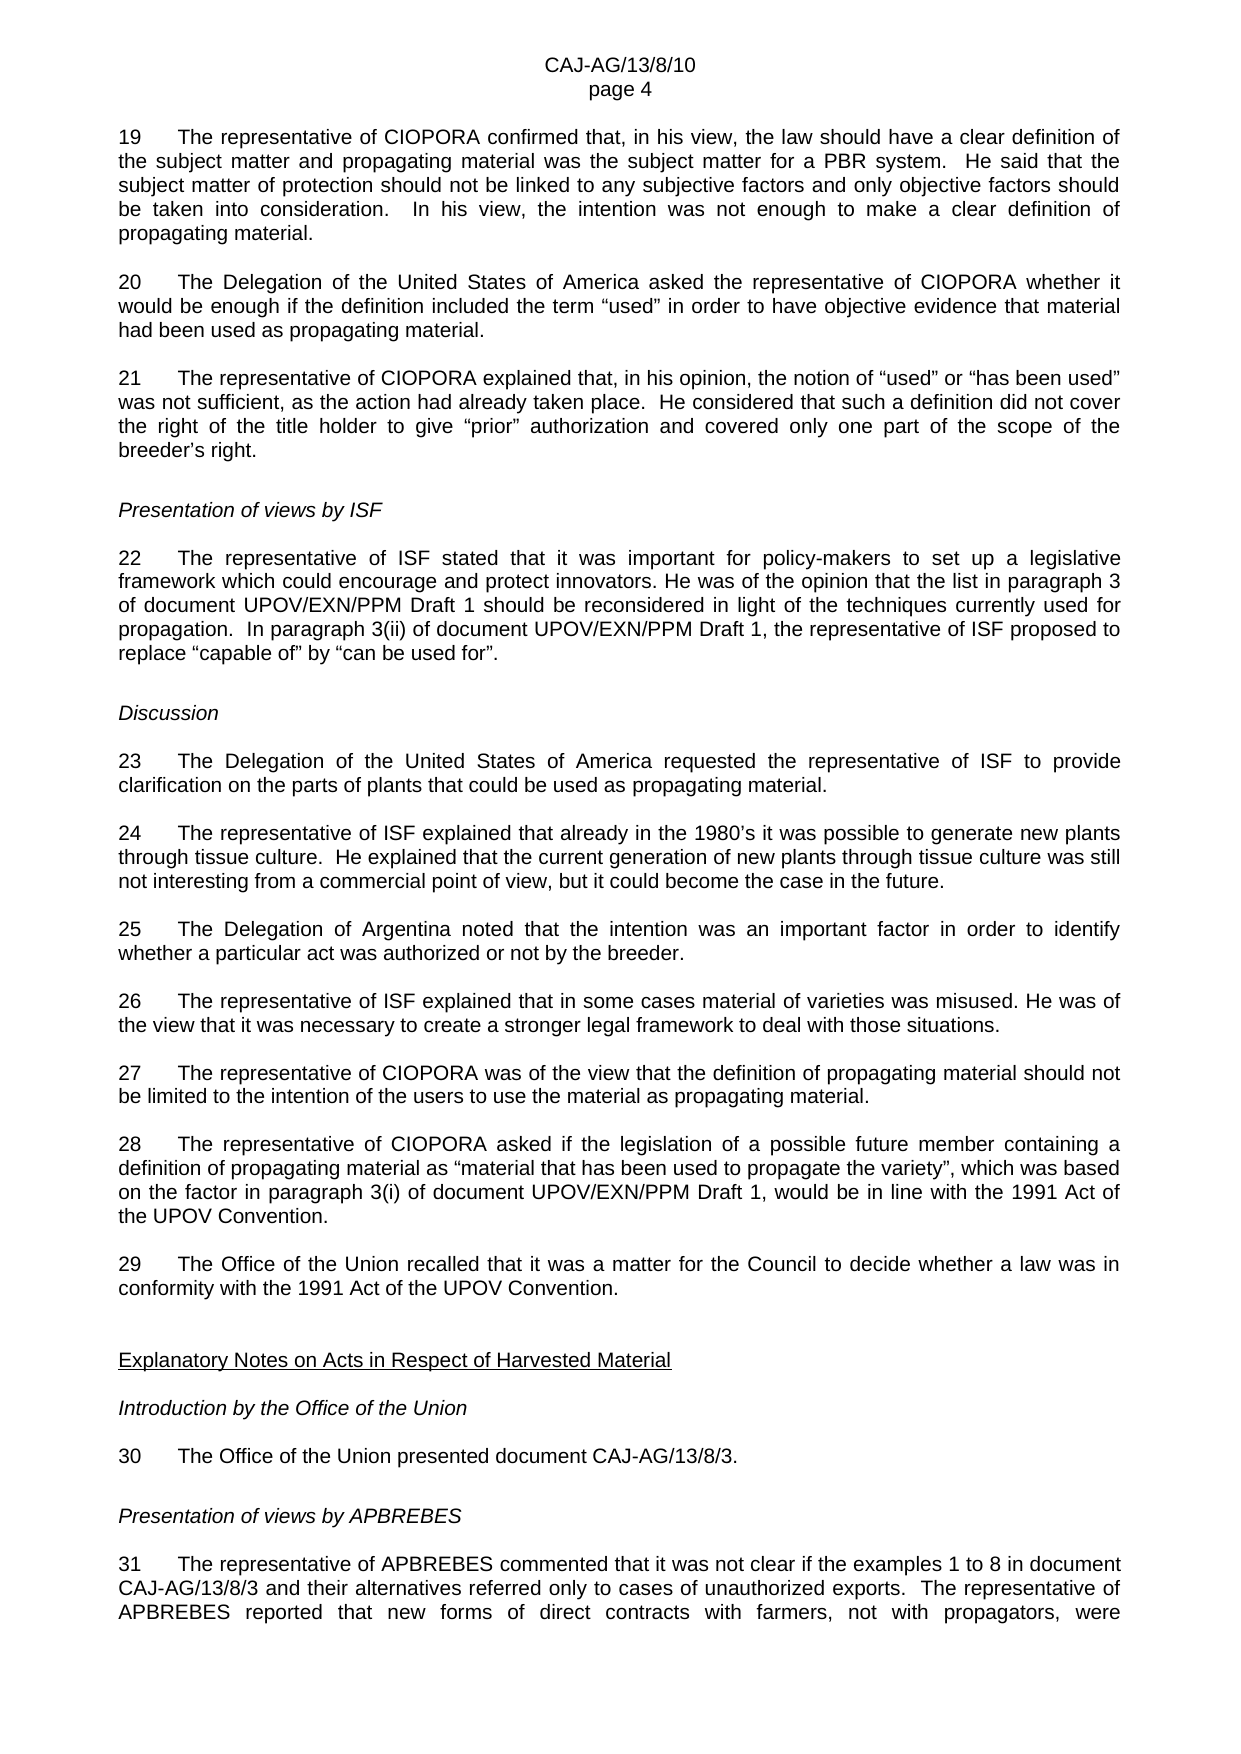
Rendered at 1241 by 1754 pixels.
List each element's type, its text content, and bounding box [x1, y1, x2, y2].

text The Office of the Union presented document CAJ-AG/13/8/3. [118, 1444, 1122, 1468]
text The Office of the Union recalled that it was a matter for the Council to decide whether a law was in conformity with the 1991 Act of the UPOV Convention. [118, 1252, 1122, 1300]
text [118, 1552, 1122, 1623]
text The representative of ISF explained that in some cases material of varieties was misused. He was of the view that it was necessary to create a stronger legal framework to deal with those situations. [118, 988, 1122, 1036]
text The representative of ISF explained that already in the 1980’s it was possible to generate new plants through tissue culture. He explained that the current generation of new plants through tissue culture was still not interesting from a commercial point of view, but it could become the case in the future. [118, 821, 1122, 893]
text The Delegation of Argentina noted that the intention was an important factor in order to identify whether a particular act was authorized or not by the breeder. [118, 917, 1122, 964]
text The representative of CIOPORA explained that, in his opinion, the notion of “used” or “has been used” was not sufficient, as the action had already taken place. He considered that such a definition did not cover the right of the title holder to give “prior” authorization and covered only one part of the scope of the breeder’s right. [118, 366, 1122, 461]
text The representative of CIOPORA asked if the legislation of a possible future member containing a definition of propagating material as “material that has been used to propagate the variety”, which was based on the factor in paragraph 3(i) of document UPOV/EXN/PPM Draft 1, would be in line with the 1991 Act of the UPOV Convention. [118, 1132, 1122, 1228]
subtitle Explanatory Notes on Acts in Respect of Harvested Material [118, 1348, 1122, 1372]
text The representative of CIOPORA confirmed that, in his view, the law should have a clear definition of the subject matter and propagating material was the subject matter for a PBR system. He said that the subject matter of protection should not be linked to any subjective factors and only objective factors should be taken into consideration. In his view, the intention was not enough to make a clear definition of propagating material. [118, 125, 1122, 245]
subtitle Presentation of views by AEBES [118, 1504, 1122, 1528]
subtitle Presentation of views by ISF [118, 497, 1122, 521]
text The Delegation of the United States of America requested the representative of ISF to provide clarification on the parts of plants that could be used as propagating material. [118, 749, 1122, 797]
text The representative of CIOPORA was of the view that the definition of propagating material should not be limited to the intention of the users to use the material as propagating material. [118, 1060, 1122, 1108]
subtitle Introduction by the Office of the Union [118, 1396, 1122, 1420]
text The Delegation of the United States of America asked the representative of CIOPORA whether it would be enough if the definition included the term “used” in order to have objective evidence that material had been used as propagating material. [118, 270, 1122, 342]
subtitle Discussion [118, 701, 1122, 725]
text The representative of ISF stated that it was important for policy-makers to set up a legislative framework which could encourage and protect innovators. He was of the opinion that the list in paragraph 3 of document UPOV/EXN/PPM Draft 1 should be reconsidered in light of the techniques currently used for propagation. In paragraph 3(ii) of document UPOV/EXN/PPM Draft 1, the representative of ISF proposed to replace “capable of” by “can be used for”. [118, 545, 1122, 665]
